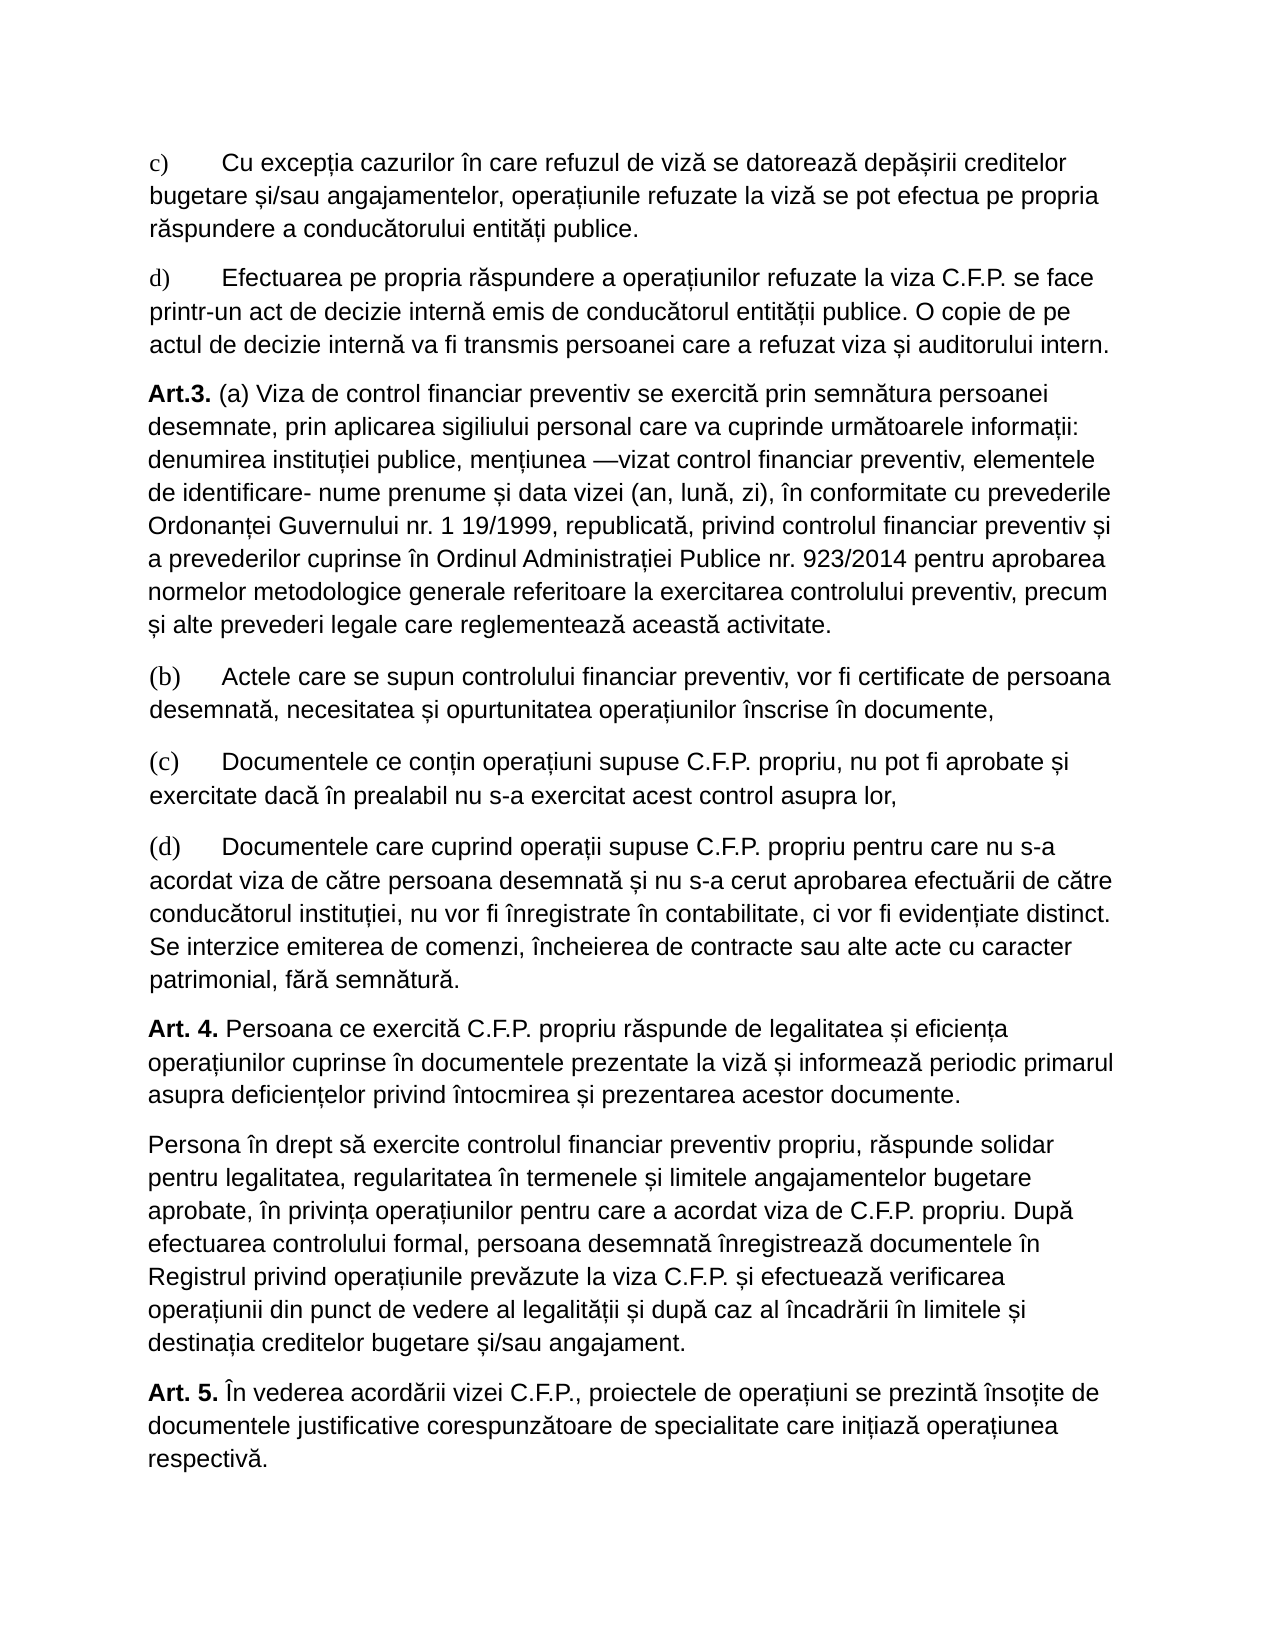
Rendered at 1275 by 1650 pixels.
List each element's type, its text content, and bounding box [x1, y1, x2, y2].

list Actele care se supun controlului financiar preventiv, vor fi certificate de persoana desemnată, necesitatea și opurtunitatea operațiunilor înscrise în documente, [149, 660, 1127, 724]
list Documentele care cuprind operații supuse C.F.P. propriu pentru care nu s-a acordat viza de către persoana desemnată și nu s-a cerut aprobarea efectuării de către conducătorul instituției, nu vor fi înregistrate în contabilitate, ci vor fi evidențiate distinct. Se interzice emiterea de comenzi, încheierea de contracte sau alte acte cu caracter patrimonial, fără semnătură. [149, 830, 1127, 993]
text Art. 5. În vederea acordării vizei C.F.P., proiectele de operațiuni se prezintă însoțite de documentele justificative corespunzătoare de specialitate care inițiază operațiunea respectivă. [148, 1378, 1127, 1473]
list Efectuarea pe propria răspundere a operațiunilor refuzate la viza C.F.P. se face printr-un act de decizie internă emis de conducătorul entității publice. O copie de pe actul de decizie internă va fi transmis persoanei care a refuzat viza și auditorului intern. [149, 263, 1127, 358]
text Art.3. (a) Viza de control financiar preventiv se exercită prin semnătura persoanei desemnate, prin aplicarea sigiliului personal care va cuprinde următoarele informații: denumirea instituției publice, mențiunea —vizat control financiar preventiv, elementele de identificare- nume prenume și data vizei (an, lună, zi), în conformitate cu prevederile Ordonanței Guvernului nr. 1 19/1999, republicată, privind controlul financiar preventiv și a prevederilor cuprinse în Ordinul Administrației Publice nr. 923/2014 pentru aprobarea normelor metodologice generale referitoare la exercitarea controlului preventiv, precum și alte prevederi legale care reglementează această activitate. [148, 379, 1127, 639]
list Cu excepția cazurilor în care refuzul de viză se datorează depășirii creditelor bugetare și/sau angajamentelor, operațiunile refuzate la viză se pot efectua pe propria răspundere a conducătorului entități publice. [149, 148, 1127, 242]
text Art. 4. Persoana ce exercită C.F.P. propriu răspunde de legalitatea și eficiența operațiunilor cuprinse în documentele prezentate la viză și informează periodic primarul asupra deficiențelor privind întocmirea și prezentarea acestor documente. [148, 1014, 1127, 1109]
text Persona în drept să exercite controlul financiar preventiv propriu, răspunde solidar pentru legalitatea, regularitatea în termenele și limitele angajamentelor bugetare aprobate, în privința operațiunilor pentru care a acordat viza de C.F.P. propriu. După efectuarea controlului formal, persoana desemnată înregistrează documentele în Registrul privind operațiunile prevăzute la viza C.F.P. și efectuează verificarea operațiunii din punct de vedere al legalității și după caz al încadrării în limitele și destinația creditelor bugetare și/sau angajament. [148, 1130, 1127, 1357]
list Documentele ce conțin operațiuni supuse C.F.P. propriu, nu pot fi aprobate și exercitate dacă în prealabil nu s-a exercitat acest control asupra lor, [149, 745, 1127, 809]
